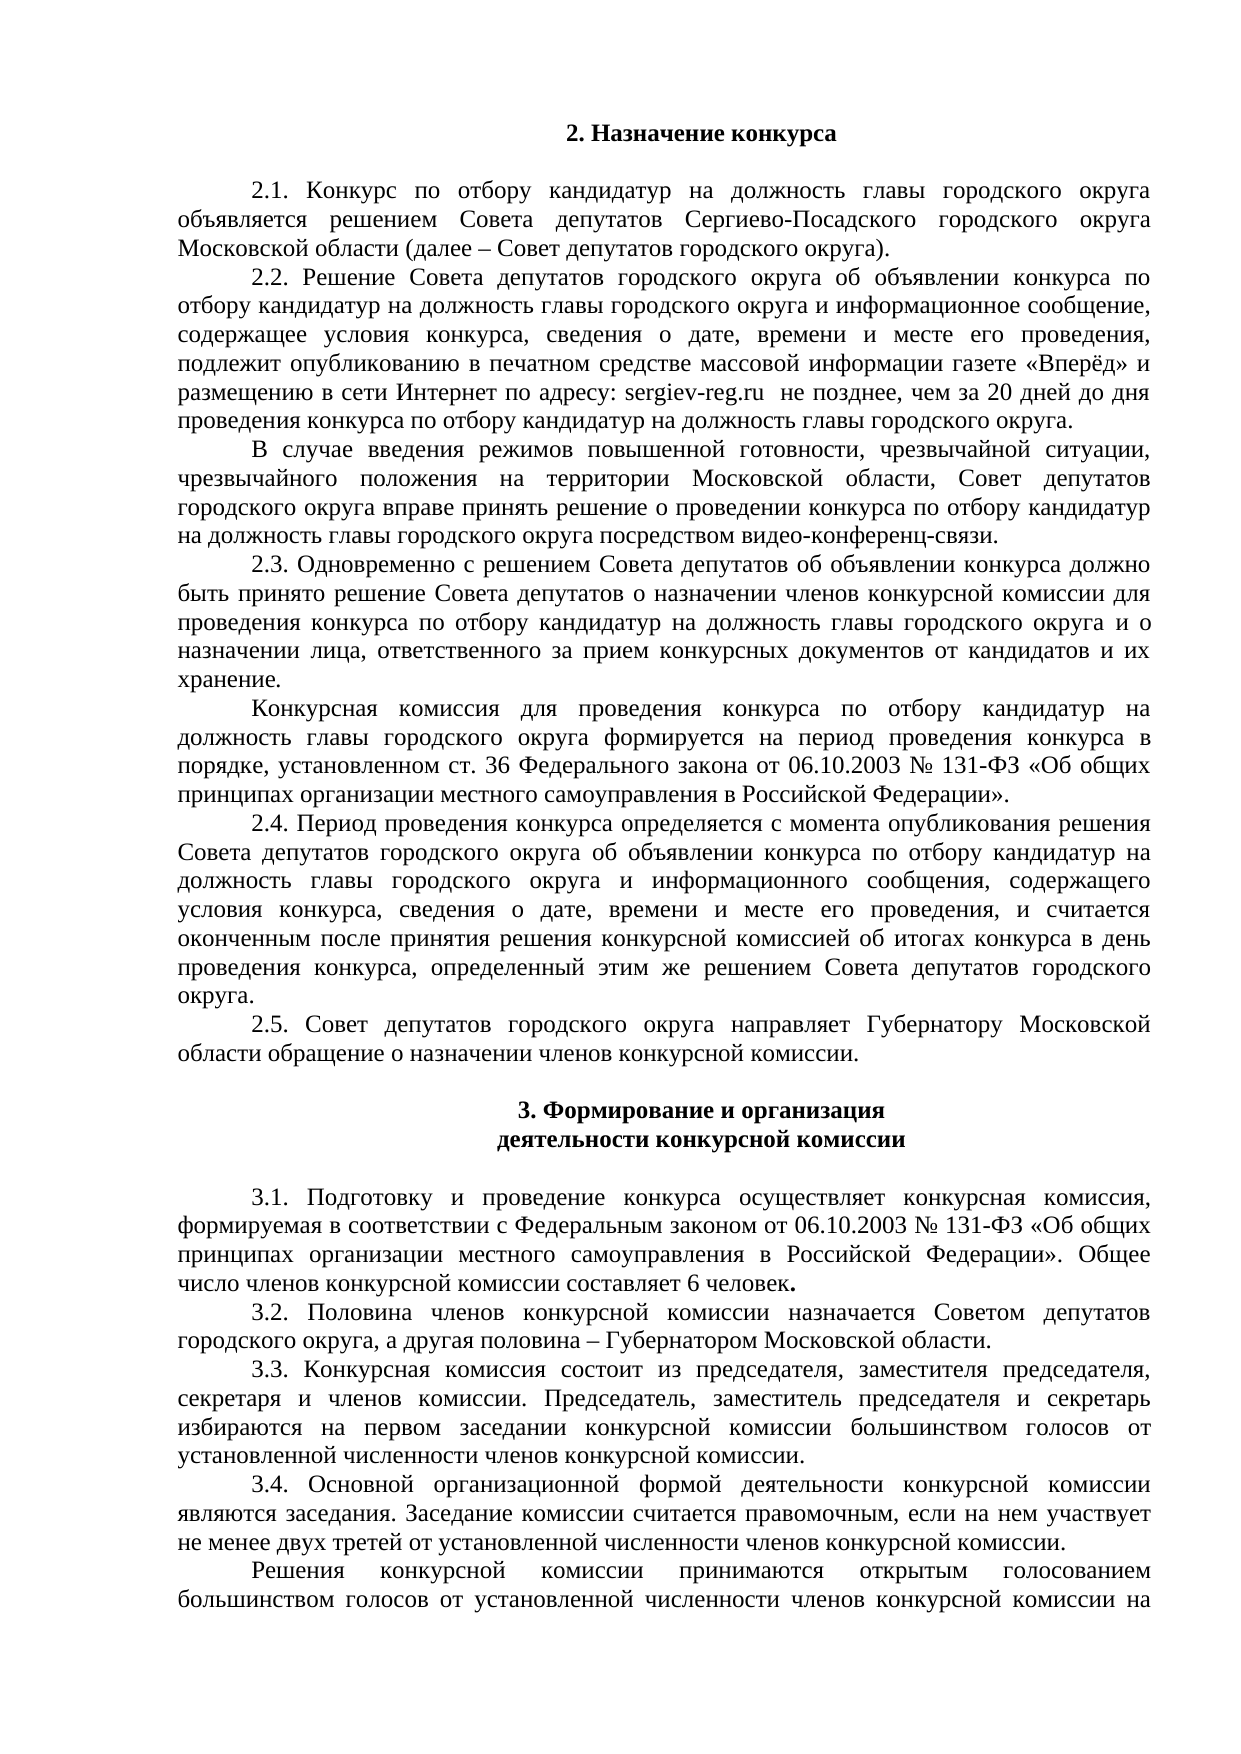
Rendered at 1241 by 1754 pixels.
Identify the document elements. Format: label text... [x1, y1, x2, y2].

text 2. Назначение конкурса [177, 118, 1152, 147]
text В случае введения режимов повышенной готовности, чрезвычайной ситуации, чрезвычайного положения на территории Московской области, Совет депутатов городского округа вправе принять решение о проведении конкурса по отбору кандидатур на должность главы городского округа посредством видео-конференц-связи. [177, 434, 1152, 549]
text 2.2. Решение Совета депутатов городского округа об объявлении конкурса по отбору кандидатур на должность главы городского округа и информационное сообщение, содержащее условия конкурса, сведения о дате, времени и месте его проведения, подлежит опубликованию в печатном средстве массовой информации газете «Вперёд» и размещению в сети Интернет по адресу: sergiev-reg.ru не позднее, чем за 20 дней до дня проведения конкурса по отбору кандидатур на должность главы городского округа. [177, 262, 1152, 434]
text деятельности конкурсной комиссии [177, 1124, 1152, 1153]
text Конкурсная комиссия для проведения конкурса по отбору кандидатур на должность главы городского округа формируется на период проведения конкурса в порядке, установленном ст. 36 Федерального закона от 06.10.2003 № 131-ФЗ «Об общих принципах организации местного самоуправления в Российской Федерации». [177, 693, 1152, 808]
text 2.5. Совет депутатов городского округа направляет Губернатору Московской области обращение о назначении членов конкурсной комиссии. [177, 1009, 1152, 1067]
text 3.2. Половина членов конкурсной комиссии назначается Советом депутатов городского округа, а другая половина – Губернатором Московской области. [177, 1297, 1152, 1354]
text 2.3. Одновременно с решением Совета депутатов об объявлении конкурса должно быть принято решение Совета депутатов о назначении членов конкурсной комиссии для проведения конкурса по отбору кандидатур на должность главы городского округа и о назначении лица, ответственного за прием конкурсных документов от кандидатов и их хранение. [177, 549, 1152, 693]
text 3. Формирование и организация [177, 1096, 1152, 1124]
text 3.1. Подготовку и проведение конкурса осуществляет конкурсная комиссия, формируемая в соответствии с Федеральным законом от 06.10.2003 № 131-ФЗ «Об общих принципах организации местного самоуправления в Российской Федерации». Общее число членов конкурсной комиссии составляет 6 человек. [177, 1182, 1152, 1297]
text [177, 1556, 1152, 1613]
text 2.1. Конкурс по отбору кандидатур на должность главы городского округа объявляется решением Совета депутатов Сергиево-Посадского городского округа Московской области (далее – Совет депутатов городского округа). [177, 176, 1152, 262]
text 3.4. Основной организационной формой деятельности конкурсной комиссии являются заседания. Заседание комиссии считается правомочным, если на нем участвует не менее двух третей от установленной численности членов конкурсной комиссии. [177, 1469, 1152, 1556]
text 2.4. Период проведения конкурса определяется с момента опубликования решения Совета депутатов городского округа об объявлении конкурса по отбору кандидатур на должность главы городского округа и информационного сообщения, содержащего условия конкурса, сведения о дате, времени и месте его проведения, и считается оконченным после принятия решения конкурсной комиссией об итогах конкурса в день проведения конкурса, определенный этим же решением Совета депутатов городского округа. [177, 808, 1152, 1009]
text 3.3. Конкурсная комиссия состоит из председателя, заместителя председателя, секретаря и членов комиссии. Председатель, заместитель председателя и секретарь избираются на первом заседании конкурсной комиссии большинством голосов от установленной численности членов конкурсной комиссии. [177, 1354, 1152, 1469]
